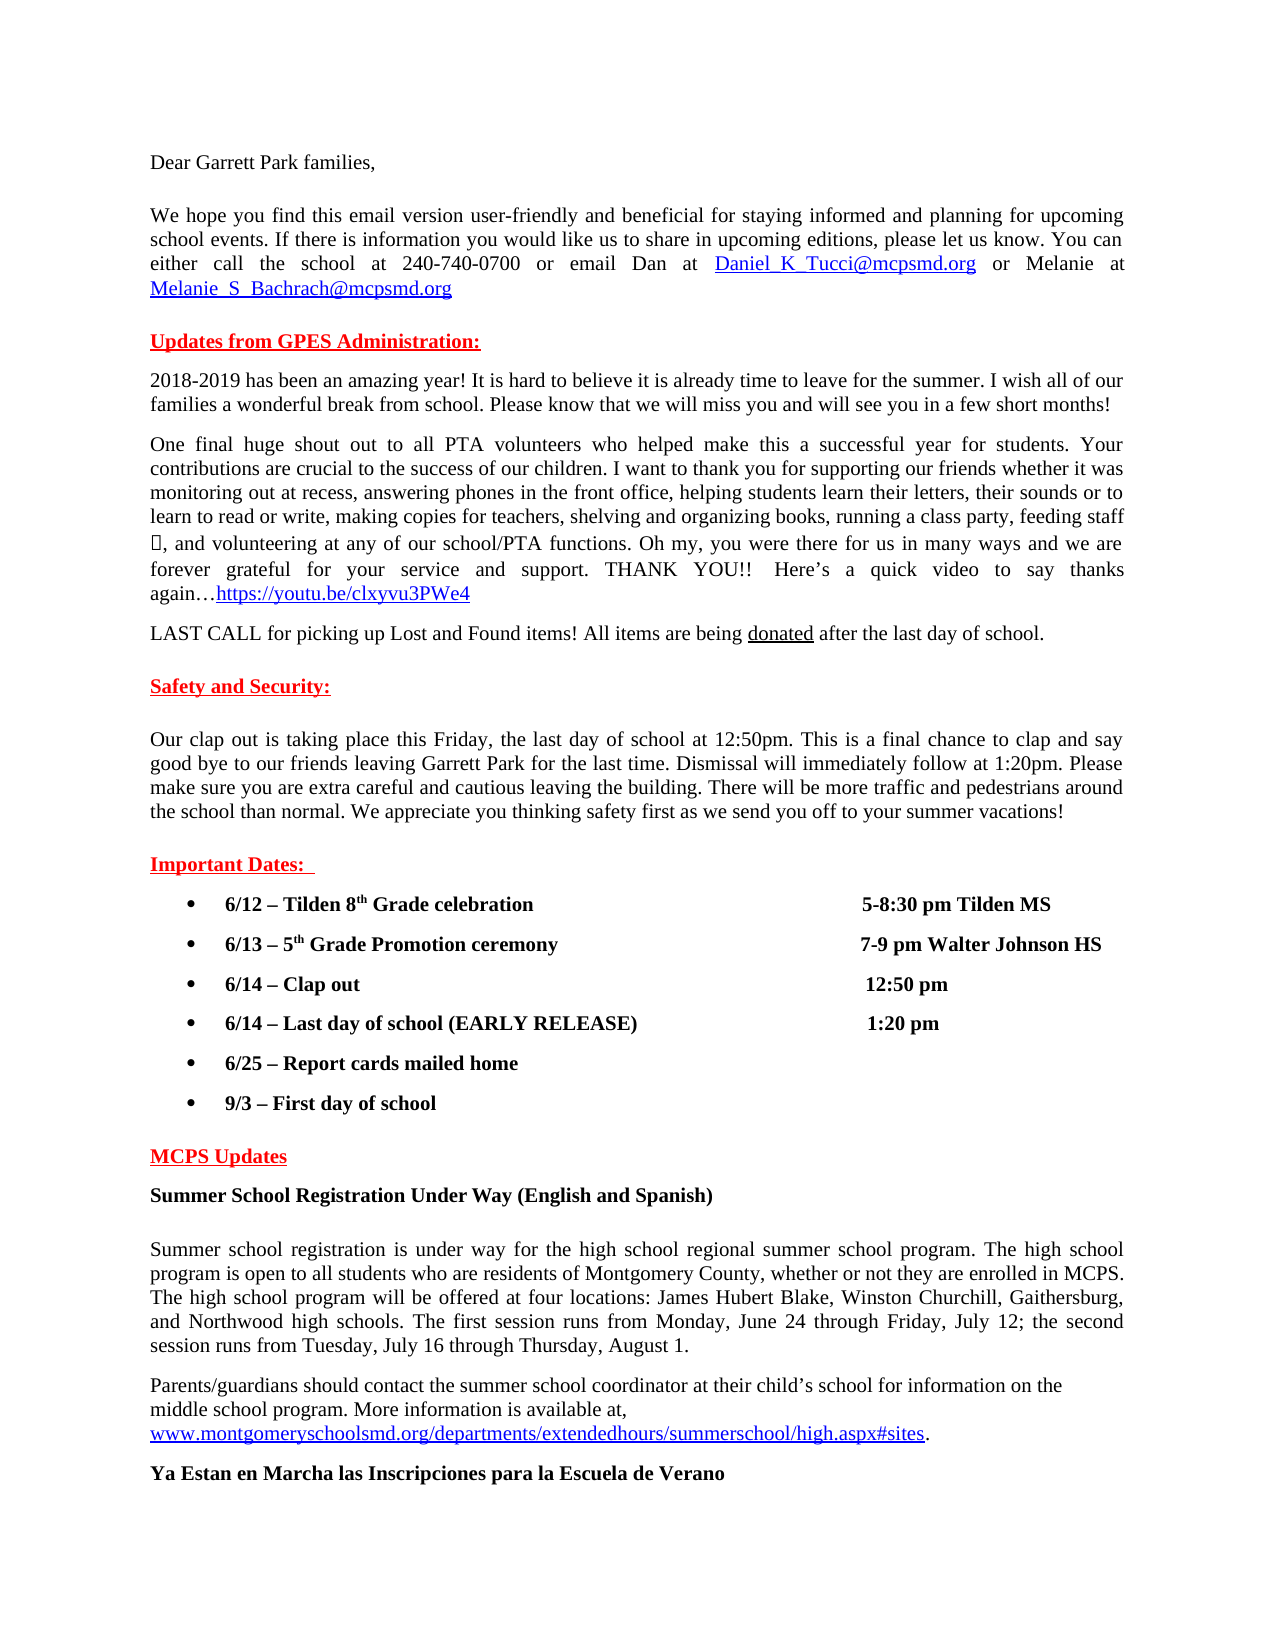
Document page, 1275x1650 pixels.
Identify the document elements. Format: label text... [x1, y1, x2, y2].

text Ya Estan en Marcha las Inscripciones para la Escuela de Verano [150, 1460, 1125, 1484]
list 6/25 – Report cards mailed home [187, 1051, 1125, 1075]
subtitle Summer School Registration Under Way (English and Spanish) [150, 1183, 1125, 1207]
text 2018-2019 has been an amazing year! It is hard to believe it is already time to leave for the summer. I wish all of our families a wonderful break from school. Please know that we will miss you and will see you in a few short months! [150, 368, 1125, 416]
text Important Dates: [150, 852, 1125, 876]
list 6/14 – Last day of school (EARLY RELEASE) 1:20 pm [187, 1011, 1125, 1035]
text We hope you find this email version user-friendly and beneficial for staying informed and planning for upcoming school events. If there is information you would like us to share in upcoming editions, please let us know. You can either call the school at 240-740-0700 or email Dan at Daniel_K_Tucci@mcpsmd.org or Melanie at Melanie_S_Bachrach@mcpsmd.org [150, 203, 1125, 299]
text Summer school registration is under way for the high school regional summer school program. The high school program is open to all students who are residents of Montgomery County, whether or not they are enrolled in MCPS. The high school program will be offered at four locations: James Hubert Blake, Winston Churchill, Gaithersburg, and Northwood high schools. The first session runs from Monday, June 24 through Friday, July 12; the second session runs from Tuesday, July 16 through Thursday, August 1. [150, 1237, 1125, 1357]
text One final huge shout out to all PTA volunteers who helped make this a successful year for students. Your contributions are crucial to the success of our children. I want to thank you for supporting our friends whether it was monitoring out at recess, answering phones in the front office, helping students learn their letters, their sounds or to learn to read or write, making copies for teachers, shelving and organizing books, running a class party, feeding staff , and volunteering at any of our school/PTA functions. Oh my, you were there for us in many ways and we are forever grateful for your service and support. THANK YOU!! Here’s a quick video to say thanks again…https://youtu.be/clxyvu3PWe4 [150, 432, 1125, 605]
text Dear Garrett Park families, [150, 150, 1125, 174]
list 6/13 – 5th Grade Promotion ceremony 7-9 pm Walter Johnson HS [187, 932, 1125, 956]
list 9/3 – First day of school [187, 1091, 1125, 1114]
text Parents/guardians should contact the summer school coordinator at their child’s school for information on the middle school program. More information is available at, www.montgomeryschoolsmd.org/departments/extendedhours/summerschool/high.aspx#sites. [150, 1373, 1125, 1445]
text LAST CALL for picking up Lost and Found items! All items are being donated after the last day of school. [150, 621, 1125, 644]
text Our clap out is taking place this Friday, the last day of school at 12:50pm. This is a final chance to clap and say good bye to our friends leaving Garrett Park for the last time. Dismissal will immediately follow at 1:20pm. Please make sure you are extra careful and cautious leaving the building. There will be more traffic and pedestrians around the school than normal. We appreciate you thinking safety first as we send you off to your summer vacations! [150, 727, 1125, 823]
list 6/14 – Clap out 12:50 pm [187, 971, 1125, 996]
text MCPS Updates [150, 1144, 1125, 1168]
text Safety and Security: [150, 674, 1125, 698]
text Updates from GPES Administration: [150, 329, 1125, 353]
list 6/12 – Tilden 8th Grade celebration 5-8:30 pm Tilden MS [187, 892, 1125, 916]
